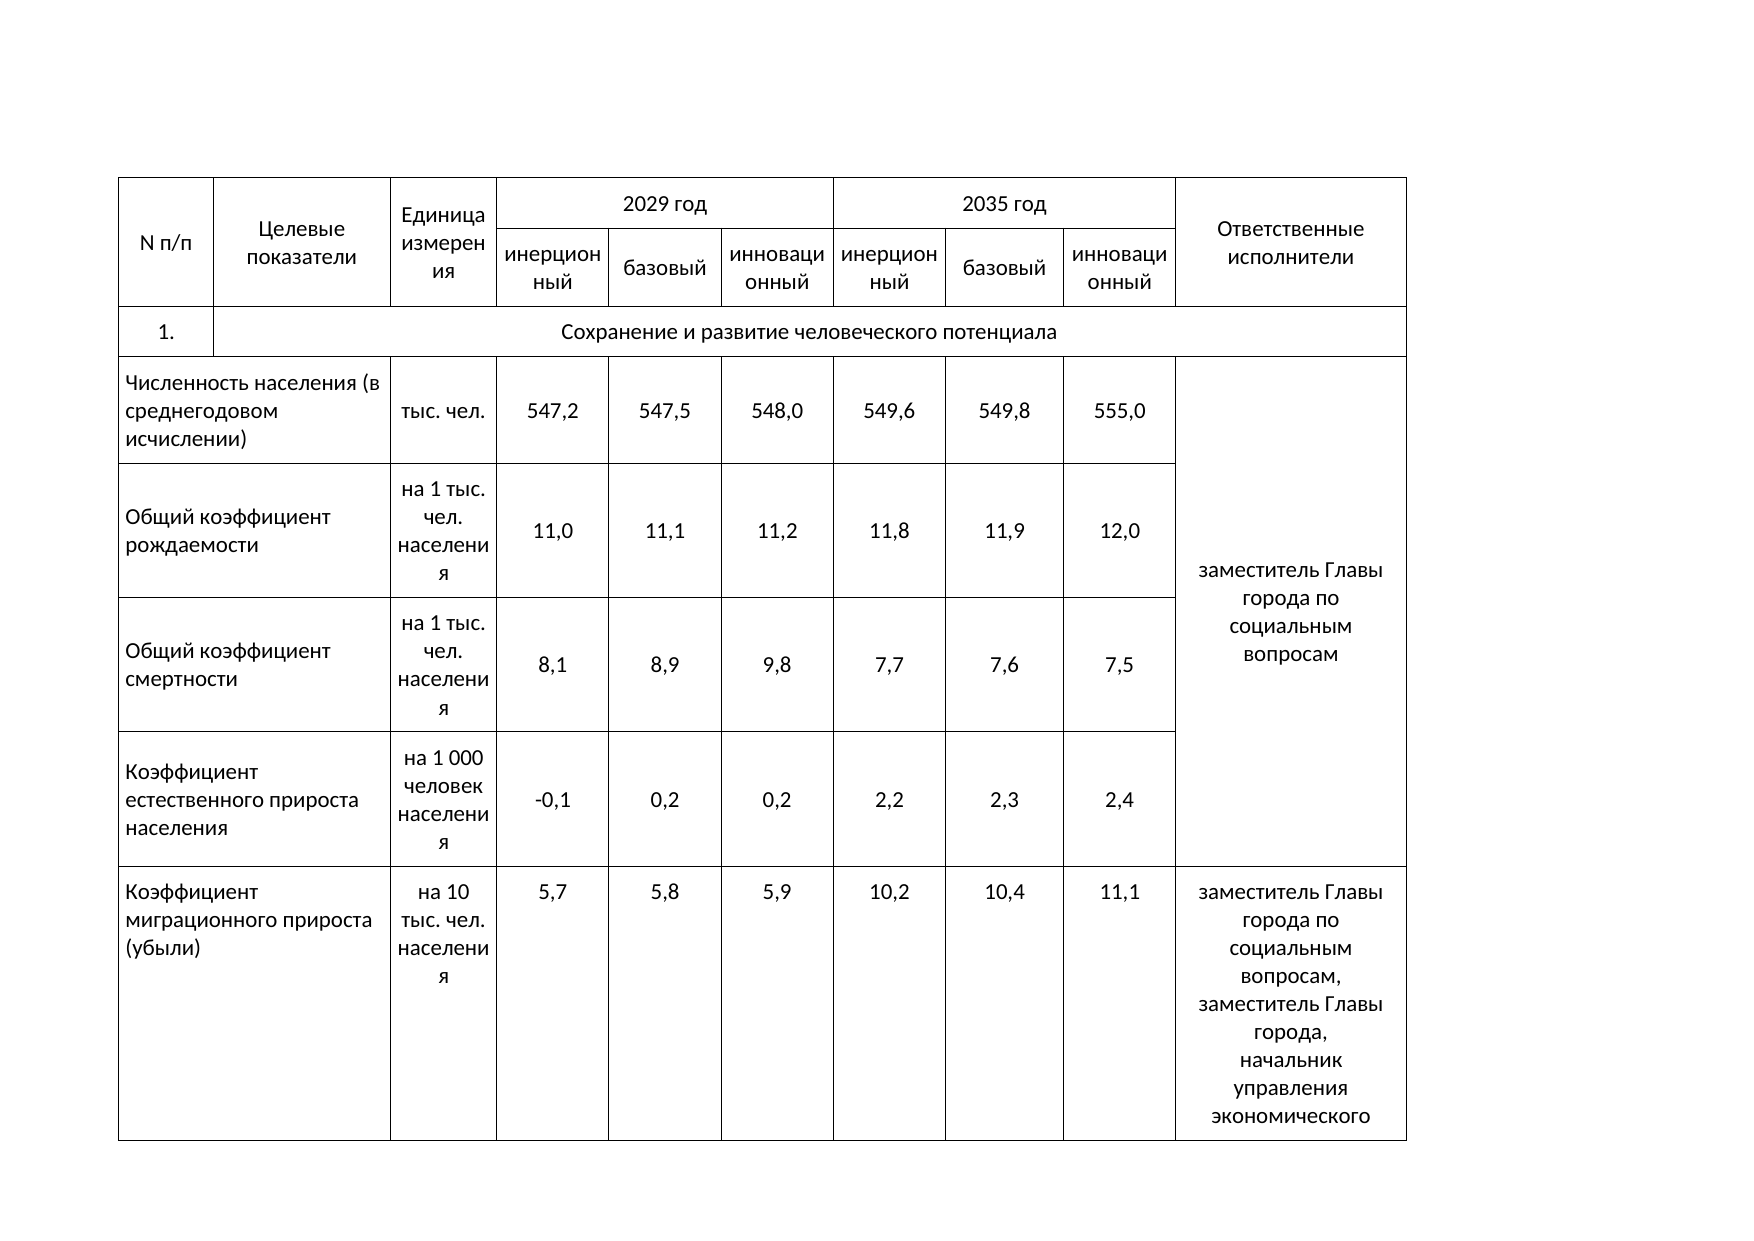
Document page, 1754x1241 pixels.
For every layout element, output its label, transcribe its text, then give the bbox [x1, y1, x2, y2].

table_cell 5,7 [497, 867, 608, 1140]
table_cell заместитель Главы города по социальным вопросам [1176, 357, 1406, 866]
table_cell 11,1 [1064, 867, 1175, 1140]
table_cell 11,8 [834, 464, 945, 597]
table_cell Общий коэффициент рождаемости [119, 464, 390, 597]
table_cell 5,8 [609, 867, 721, 1140]
table_cell 10,2 [834, 867, 945, 1140]
table_cell 11,0 [497, 464, 608, 597]
table_cell 10,4 [946, 867, 1063, 1140]
table_cell 549,6 [834, 357, 945, 462]
table_cell 7,5 [1064, 598, 1175, 731]
table_cell 12,0 [1064, 464, 1175, 597]
table_cell 11,9 [946, 464, 1063, 597]
table_cell Сохранение и развитие человеческого потенциала [214, 307, 1406, 356]
table_header Ответственные исполнители [1176, 178, 1406, 306]
table_cell 9,8 [722, 598, 833, 731]
table_cell 2,4 [1064, 732, 1175, 866]
table_cell на 1 тыс. чел. населения [391, 464, 496, 597]
table_cell 2,2 [834, 732, 945, 866]
table_cell 555,0 [1064, 357, 1175, 462]
table_cell 11,1 [609, 464, 721, 597]
table_header Целевые показатели [214, 178, 390, 306]
table_cell 8,1 [497, 598, 608, 731]
table_cell инерционный [497, 229, 608, 306]
table_header N п/п [119, 178, 213, 306]
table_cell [119, 867, 390, 1140]
table_cell Общий коэффициент смертности [119, 598, 390, 731]
table_cell 548,0 [722, 357, 833, 462]
table_cell 7,6 [946, 598, 1063, 731]
table_cell на 1 тыс. чел. населения [391, 598, 496, 731]
table_cell инновационный [1064, 229, 1175, 306]
table_cell тыс. чел. [391, 357, 496, 462]
table_cell 547,5 [609, 357, 721, 462]
table_cell 7,7 [834, 598, 945, 731]
table_cell 0,2 [722, 732, 833, 866]
table_cell 8,9 [609, 598, 721, 731]
table_cell на 1 000 человек населения [391, 732, 496, 866]
table_header 2035 год [834, 178, 1175, 227]
table_cell 549,8 [946, 357, 1063, 462]
table_header 2029 год [497, 178, 833, 227]
table_cell 1. [119, 307, 213, 356]
table_cell Коэффициент естественного прироста населения [119, 732, 390, 866]
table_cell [1176, 867, 1406, 1140]
table_cell 547,2 [497, 357, 608, 462]
table_cell Численность населения (в среднегодовом исчислении) [119, 357, 390, 462]
table_cell инерционный [834, 229, 945, 306]
table_cell -0,1 [497, 732, 608, 866]
table_cell 0,2 [609, 732, 721, 866]
table_cell базовый [946, 229, 1063, 306]
table_header Единица измерения [391, 178, 496, 306]
table_cell базовый [609, 229, 721, 306]
table_cell 2,3 [946, 732, 1063, 866]
table_cell инновационный [722, 229, 833, 306]
table_cell 5,9 [722, 867, 833, 1140]
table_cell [391, 867, 496, 1140]
table_cell 11,2 [722, 464, 833, 597]
